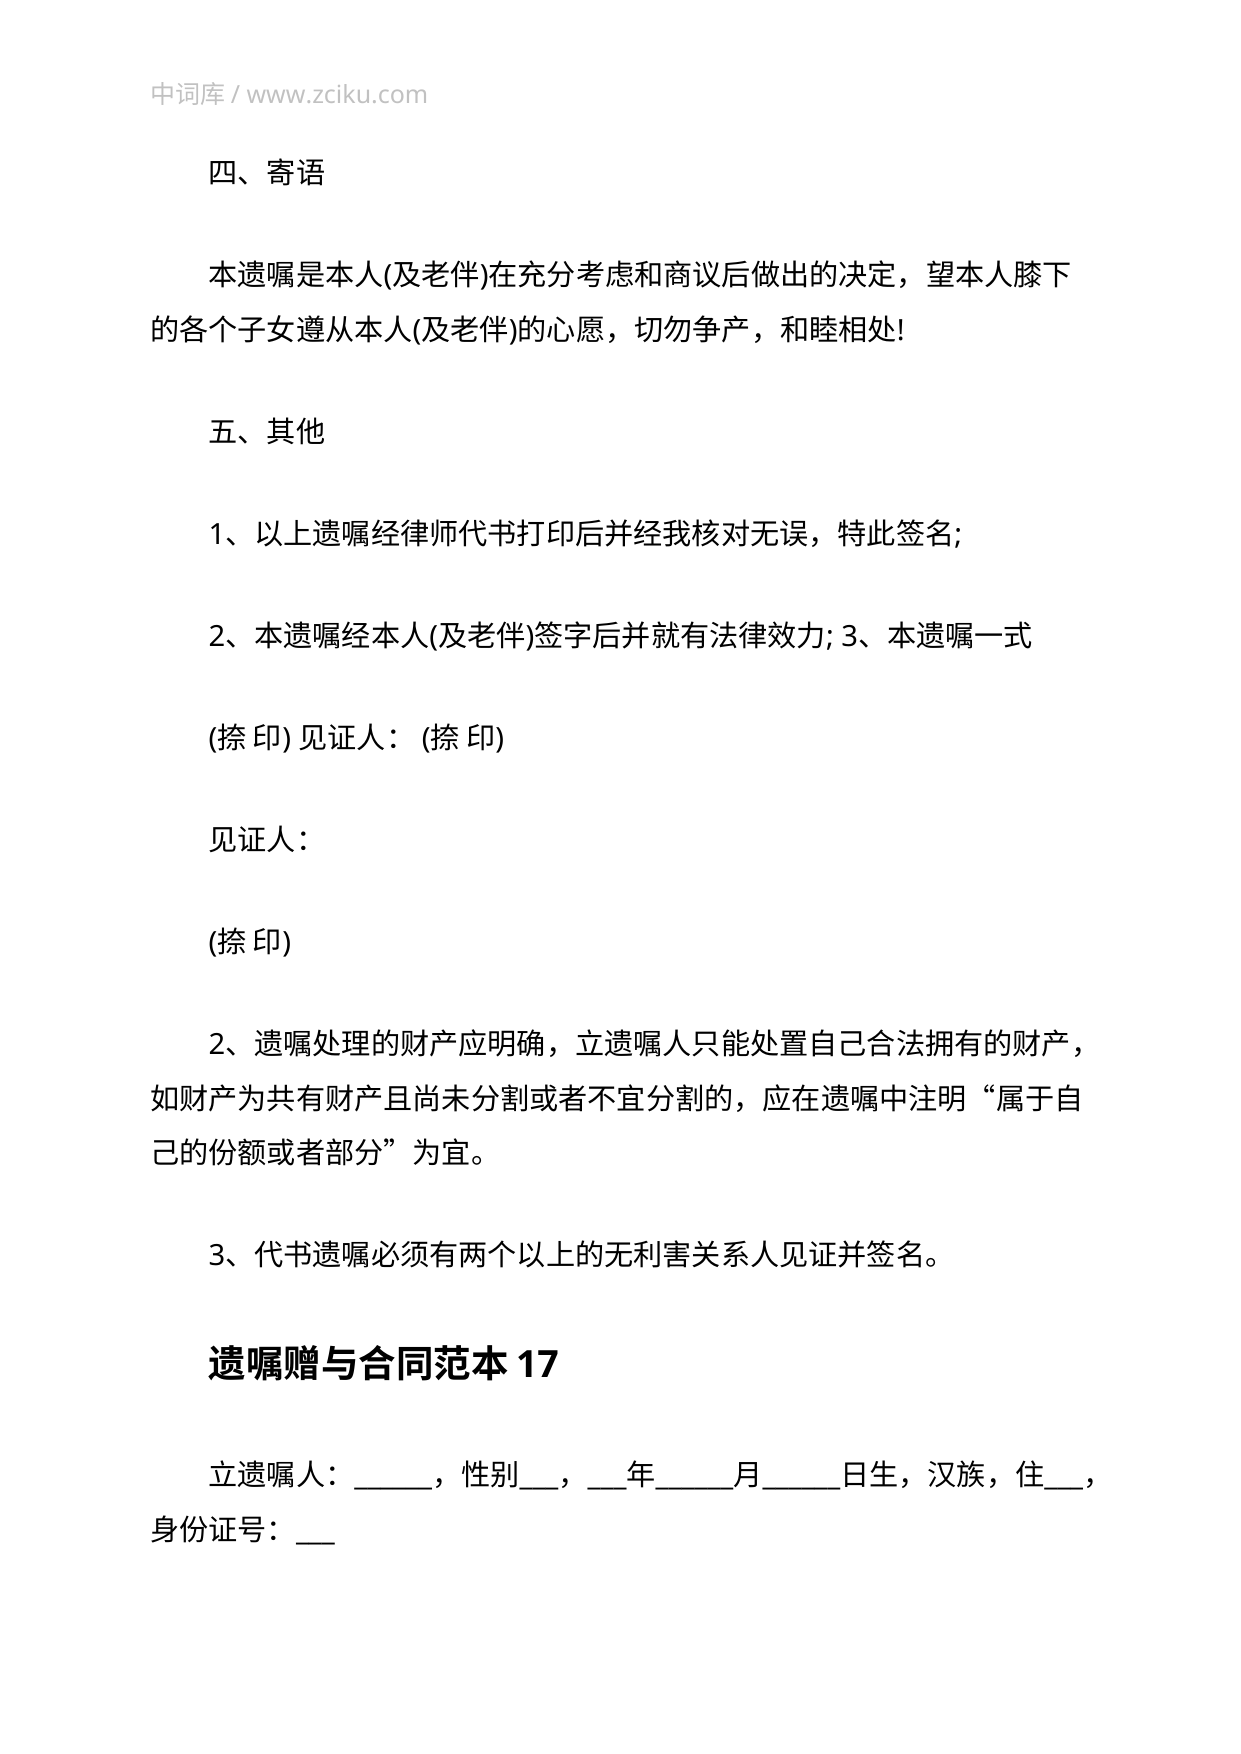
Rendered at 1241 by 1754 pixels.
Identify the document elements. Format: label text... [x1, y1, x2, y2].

text 2、遗嘱处理的财产应明确，立遗嘱人只能处置自己合法拥有的财产，如财产为共有财产且尚未分割或者不宜分割的，应在遗嘱中注明“属于自己的份额或者部分”为宜。 [150, 1020, 1090, 1172]
text 四、寄语 [150, 150, 1090, 192]
text 2、本遗嘱经本人(及老伴)签字后并就有法律效力; 3、本遗嘱一式 [150, 612, 1090, 655]
text 立遗嘱人：______，性别___，___年______月______日生，汉族，住___，身份证号：___ [150, 1451, 1090, 1549]
text 3、代书遗嘱必须有两个以上的无利害关系人见证并签名。 [150, 1232, 1090, 1274]
text 1、以上遗嘱经律师代书打印后并经我核对无误，特此签名; [150, 511, 1090, 553]
text (捺 印) 见证人： (捺 印) [150, 714, 1090, 757]
text 遗嘱赠与合同范本17 [150, 1334, 1090, 1388]
text 本遗嘱是本人(及老伴)在充分考虑和商议后做出的决定，望本人膝下的各个子女遵从本人(及老伴)的心愿，切勿争产，和睦相处! [150, 252, 1090, 349]
text 见证人： [150, 816, 1090, 859]
text (捺 印) [150, 918, 1090, 961]
text 五、其他 [150, 409, 1090, 451]
